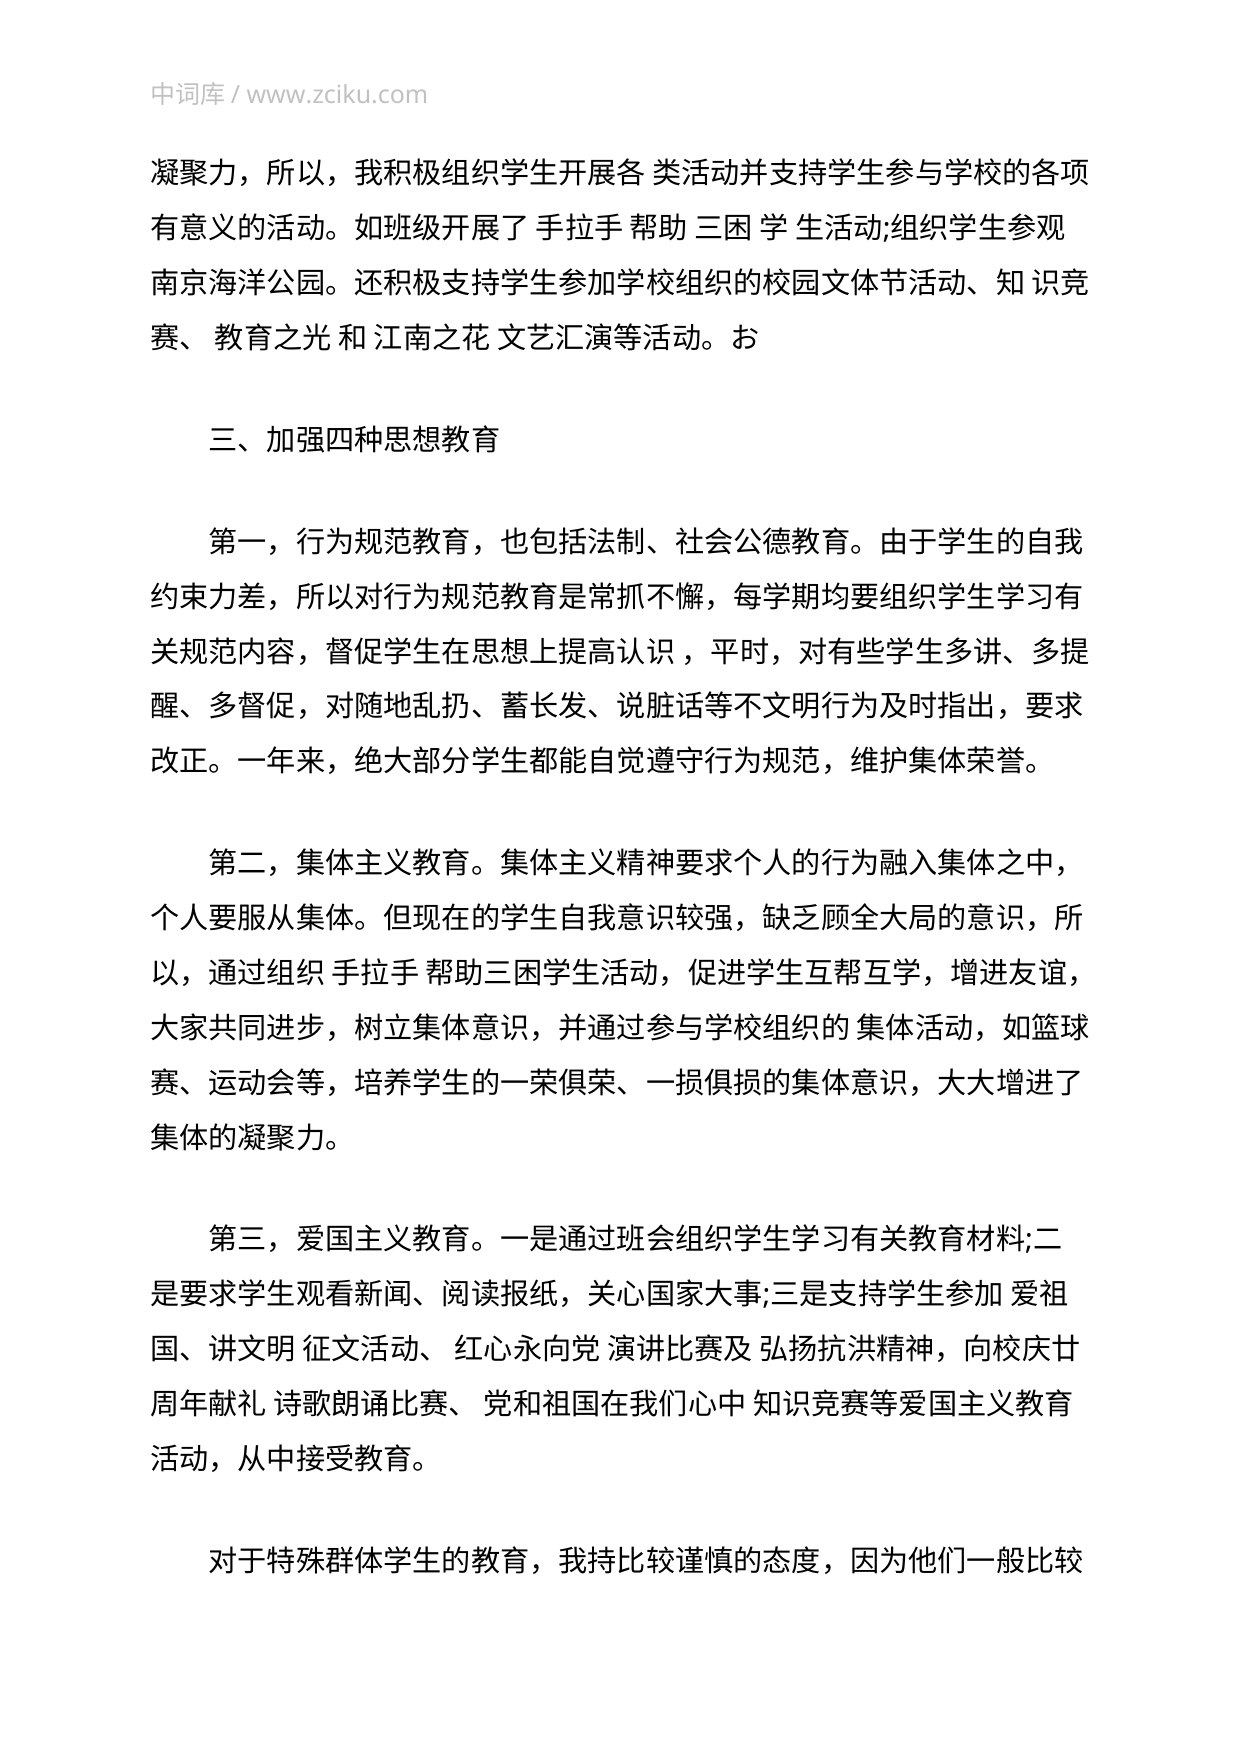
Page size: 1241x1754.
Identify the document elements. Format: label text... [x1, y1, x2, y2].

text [150, 150, 1090, 357]
text 第二，集体主义教育。集体主义精神要求个人的行为融入集体之中，个人要服从集体。但现在的学生自我意识较强，缺乏顾全大局的意识，所以，通过组织 手拉手 帮助三困学生活动，促进学生互帮互学，增进友谊，大家共同进步，树立集体意识，并通过参与学校组织的 集体活动，如篮球赛、运动会等，培养学生的一荣俱荣、一损俱损的集体意识，大大增进了集体的凝聚力。 [150, 840, 1090, 1156]
text 第三，爱国主义教育。一是通过班会组织学生学习有关教育材料;二是要求学生观看新闻、阅读报纸，关心国家大事;三是支持学生参加 爱祖国、讲文明 征文活动、 红心永向党 演讲比赛及 弘扬抗洪精神，向校庆廿周年献礼 诗歌朗诵比赛、 党和祖国在我们心中 知识竞赛等爱国主义教育活动，从中接受教育。 [150, 1216, 1090, 1478]
text 第一，行为规范教育，也包括法制、社会公德教育。由于学生的自我约束力差，所以对行为规范教育是常抓不懈，每学期均要组织学生学习有关规范内容，督促学生在思想上提高认识 ，平时，对有些学生多讲、多提醒、多督促，对随地乱扔、蓄长发、说脏话等不文明行为及时指出，要求改正。一年来，绝大部分学生都能自觉遵守行为规范，维护集体荣誉。 [150, 518, 1090, 780]
text 三、加强四种思想教育 [150, 417, 1090, 459]
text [150, 1537, 1090, 1580]
